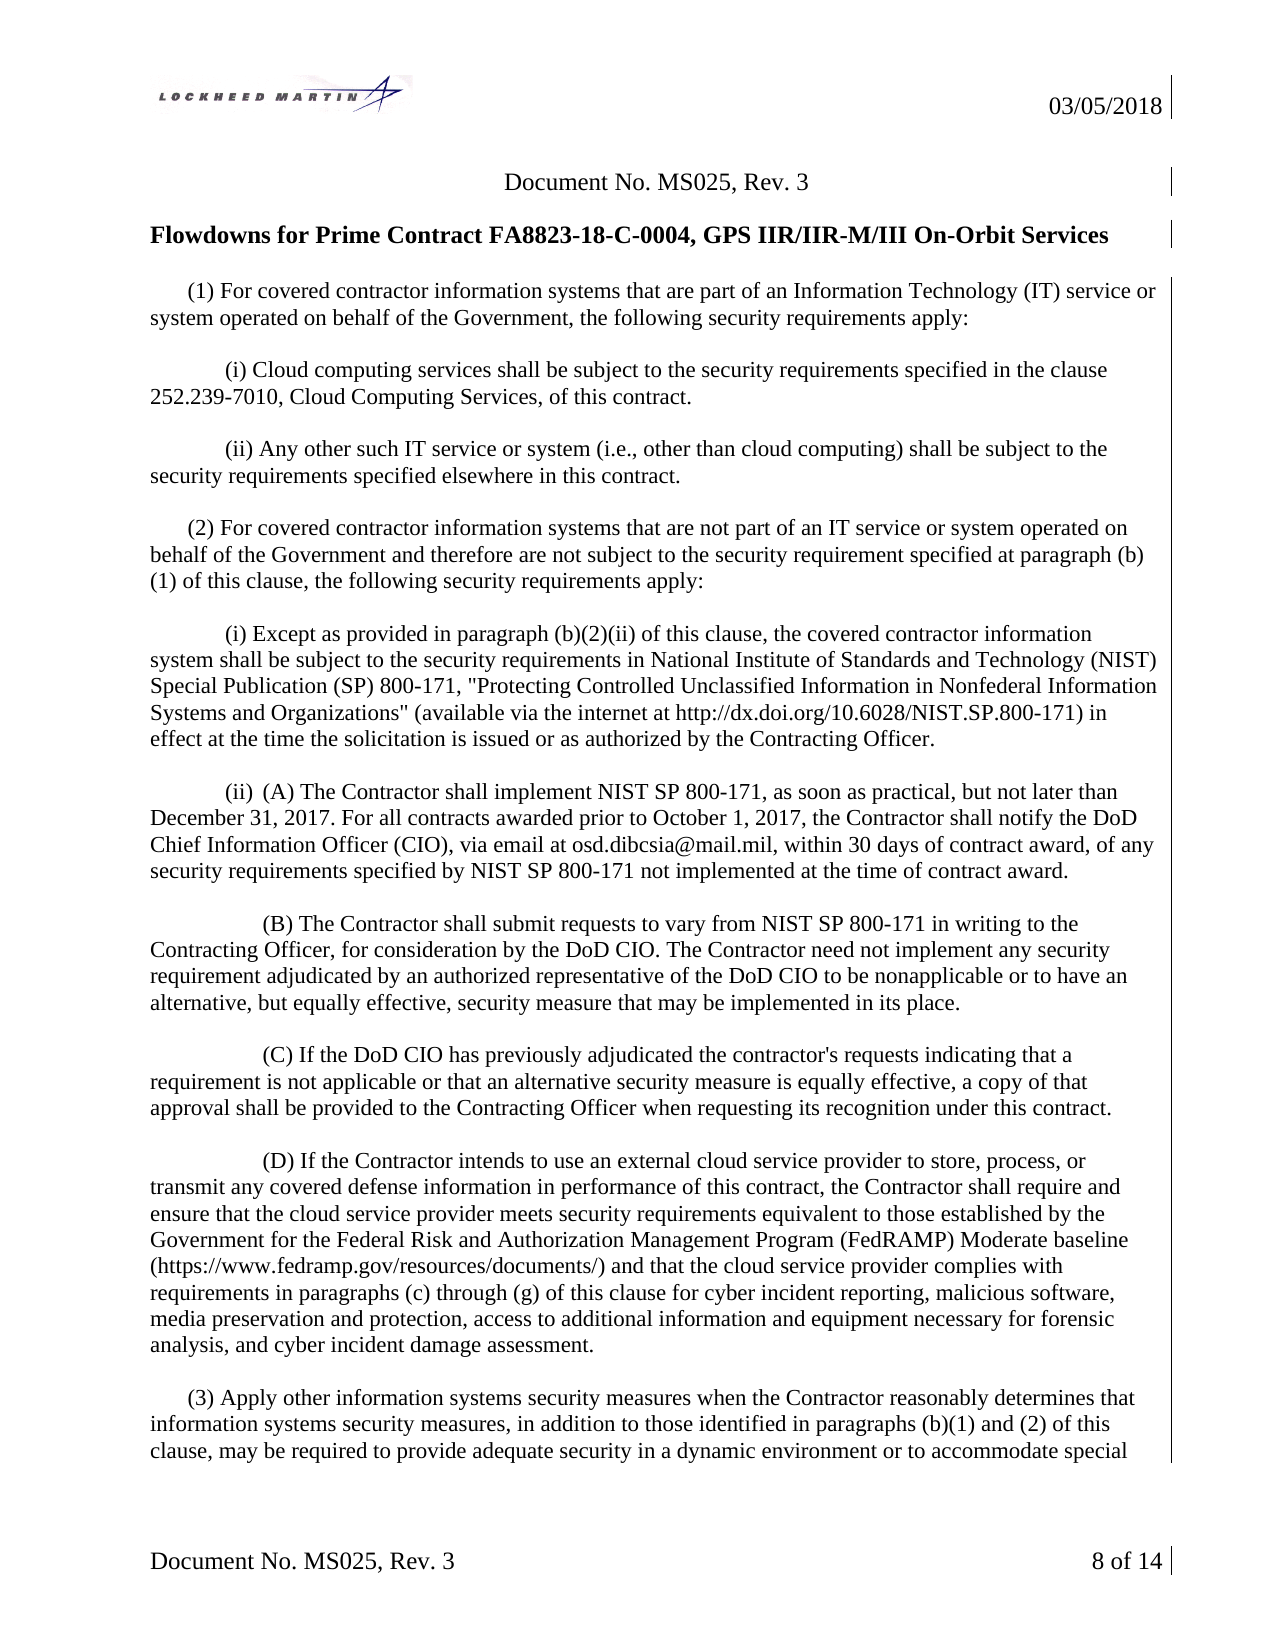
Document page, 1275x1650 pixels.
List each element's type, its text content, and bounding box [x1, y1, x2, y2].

text (B) The Contractor shall submit requests to vary from NIST SP 800-171 in writing to the Contracting Officer, for consideration by the DoD CIO. The Contractor need not implement any security requirement adjudicated by an authorized representative of the DoD CIO to be nonapplicable or to have an alternative, but equally effective, security measure that may be implemented in its place. [150, 910, 1162, 1015]
text (C) If the DoD CIO has previously adjudicated the contractor's requests indicating that a requirement is not applicable or that an alternative security measure is equally effective, a copy of that approval shall be provided to the Contracting Officer when requesting its recognition under this contract. [150, 1042, 1162, 1121]
text (D) If the Contractor intends to use an external cloud service provider to store, process, or transmit any covered defense information in performance of this contract, the Contractor shall require and ensure that the cloud service provider meets security requirements equivalent to those established by the Government for the Federal Risk and Authorization Management Program (FedRAMP) Moderate baseline (https://www.fedramp.gov/resources/documents/) and that the cloud service provider complies with requirements in paragraphs (c) through (g) of this clause for cyber incident reporting, malicious software, media preservation and protection, access to additional information and equipment necessary for forensic analysis, and cyber incident damage assessment. [150, 1147, 1162, 1358]
text (ii) Any other such IT service or system (i.e., other than cloud computing) shall be subject to the security requirements specified elsewhere in this contract. [150, 435, 1162, 488]
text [150, 1384, 1162, 1463]
text (ii) (A) The Contractor shall implement NIST SP 800-171, as soon as practical, but not later than December 31, 2017. For all contracts awarded prior to October 1, 2017, the Contractor shall notify the DoD Chief Information Officer (CIO), via email at osd.dibcsia@mail.mil, within 30 days of contract award, of any security requirements specified by NIST SP 800-171 not implemented at the time of contract award. [150, 778, 1162, 883]
text (2) For covered contractor information systems that are not part of an IT service or system operated on behalf of the Government and therefore are not subject to the security requirement specified at paragraph (b)(1) of this clause, the following security requirements apply: [150, 514, 1162, 593]
picture [150, 75, 413, 114]
text (1) For covered contractor information systems that are part of an Information Technology (IT) service or system operated on behalf of the Government, the following security requirements apply: [150, 277, 1162, 330]
text (i) Cloud computing services shall be subject to the security requirements specified in the clause 252.239-7010, Cloud Computing Services, of this contract. [150, 356, 1162, 409]
text (i) Except as provided in paragraph (b)(2)(ii) of this clause, the covered contractor information system shall be subject to the security requirements in National Institute of Standards and Technology (NIST) Special Publication (SP) 800-171, "Protecting Controlled Unclassified Information in Nonfederal Information Systems and Organizations" (available via the internet at http://dx.doi.org/10.6028/NIST.SP.800-171) in effect at the time the solicitation is issued or as authorized by the Contracting Officer. [150, 620, 1162, 752]
